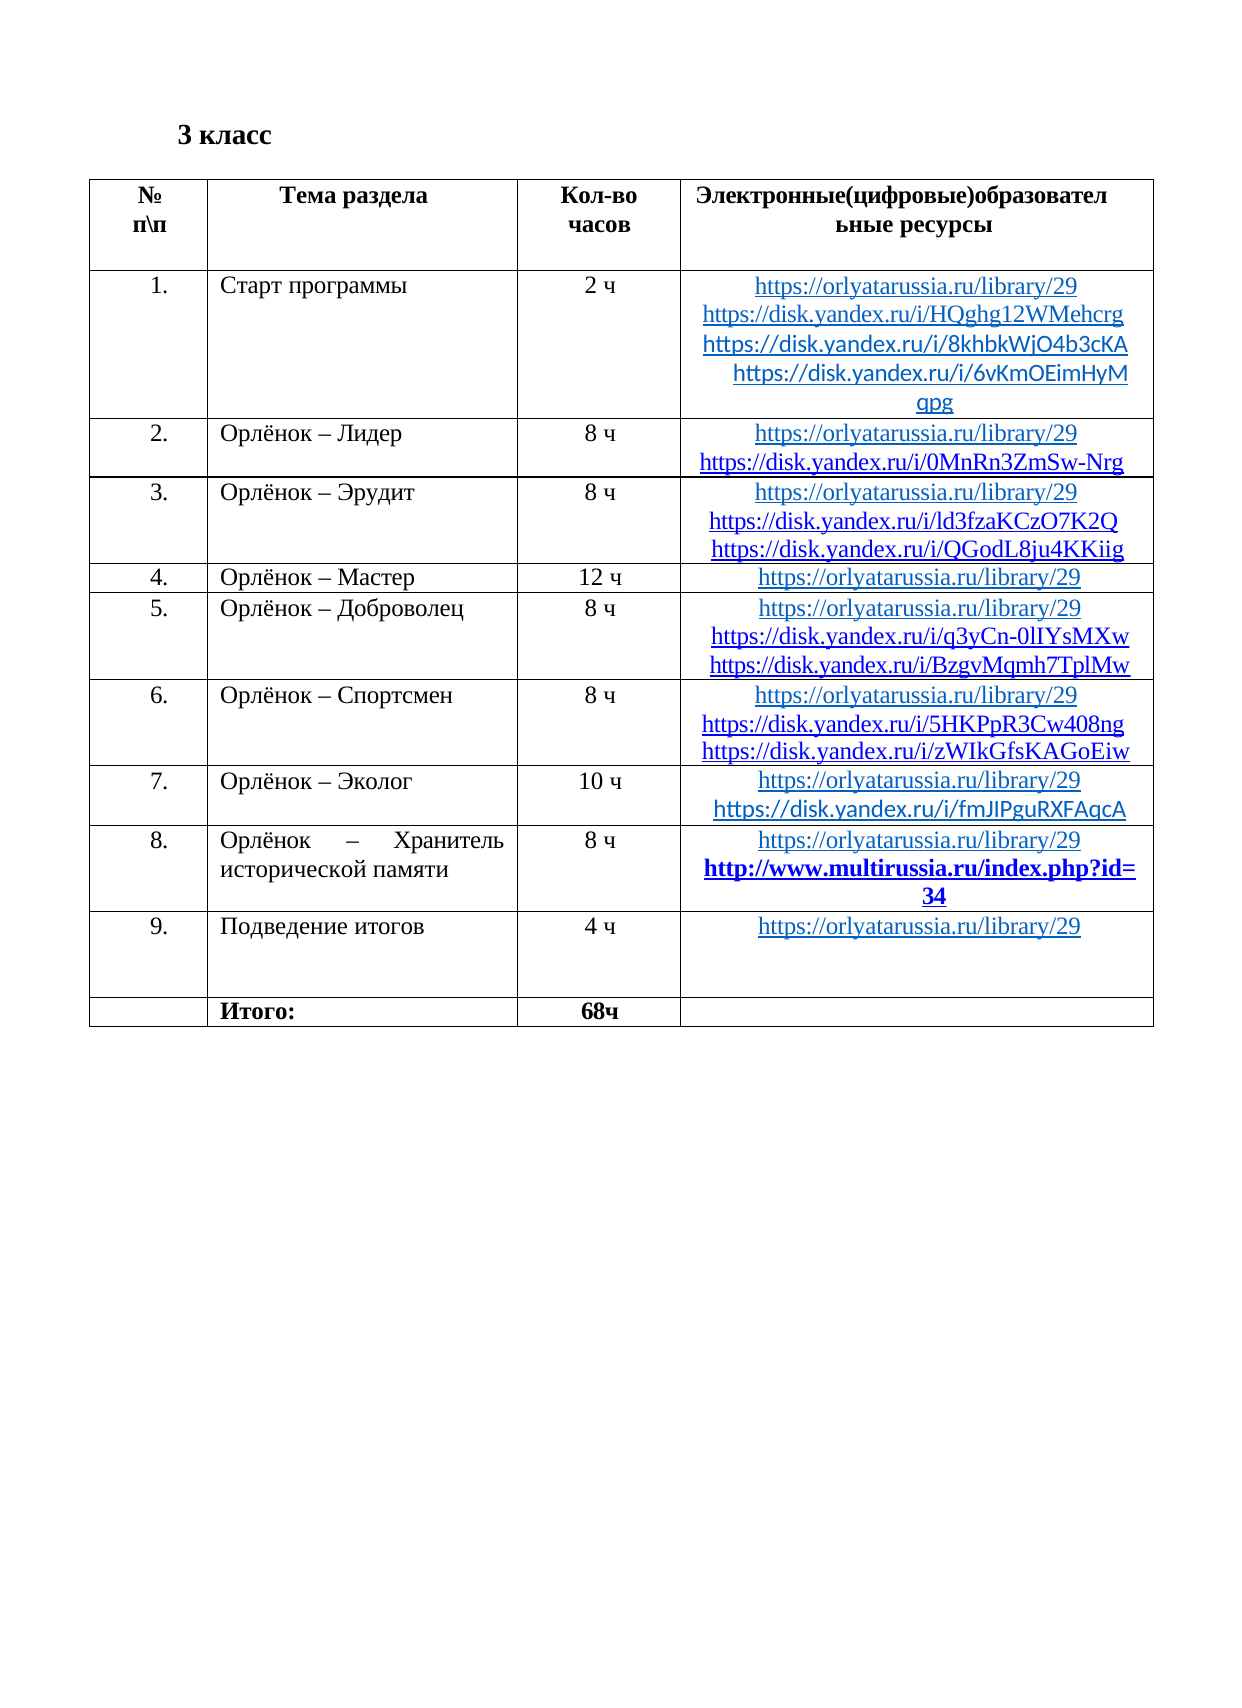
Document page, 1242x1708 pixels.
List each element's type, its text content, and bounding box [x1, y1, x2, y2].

table_cell Орлёнок – Эрудит [208, 478, 517, 563]
table_cell Орлёнок – Мастер [208, 564, 517, 592]
table_cell 7. [90, 766, 207, 824]
table_cell 12 ч [518, 564, 680, 592]
table_cell https://orlyatarussia.ru/library/29 https://disk.yandex.ru/i/0MnRn3ZmSw-Nrg [681, 419, 1153, 476]
table_cell https://orlyatarussia.ru/library/29 [681, 564, 1153, 592]
table_cell 8 ч [518, 593, 680, 679]
table_cell 68ч [518, 998, 680, 1026]
table_cell 5. [90, 593, 207, 679]
table_cell https://orlyatarussia.ru/library/29 https://disk.yandex.ru/i/ld3fzaKCzO7K2Q https://disk.yandex.ru/i/QGodL8ju4KKiig [681, 478, 1153, 563]
table_cell https://orlyatarussia.ru/library/29 [681, 912, 1153, 997]
table_header Электронные(цифровые)образовател ьные ресурсы [681, 180, 1153, 270]
table_cell 3. [90, 478, 207, 563]
table_cell 2 ч [518, 271, 680, 418]
table_cell [681, 998, 1153, 1026]
table_cell https://orlyatarussia.ru/library/29 http://www.multirussia.ru/index.php?id= 34 [681, 826, 1153, 911]
table_header Кол-во часов [518, 180, 680, 270]
table_cell Старт программы [208, 271, 517, 418]
table_cell Орлёнок – Лидер [208, 419, 517, 476]
table_cell 8 ч [518, 826, 680, 911]
table_cell https://orlyatarussia.ru/library/29 https://disk.yandex.ru/i/fmJIPguRXFAqcA [681, 766, 1153, 824]
table_cell Итого: [208, 998, 517, 1026]
table_cell https://orlyatarussia.ru/library/29 https://disk.yandex.ru/i/q3yCn-0lIYsMXw https://disk.yandex.ru/i/BzgvMqmh7TplMw [681, 593, 1153, 679]
text 3 класс [177, 117, 1197, 150]
table_cell 10 ч [518, 766, 680, 824]
table_cell https://orlyatarussia.ru/library/29 https://disk.yandex.ru/i/HQghg12WMehcrg https://disk.yandex.ru/i/8khbkWjO4b3cKA https://disk.yandex.ru/i/6vKmOEimHyM qpg [681, 271, 1153, 418]
table_cell 9. [90, 912, 207, 997]
table_cell [90, 998, 207, 1026]
table_cell 4. [90, 564, 207, 592]
table_cell 6. [90, 680, 207, 765]
table_cell Орлёнок – Спортсмен [208, 680, 517, 765]
table_cell Орлёнок – Доброволец [208, 593, 517, 679]
table_cell Орлёнок – Хранитель исторической памяти [208, 826, 517, 911]
table_cell https://orlyatarussia.ru/library/29 https://disk.yandex.ru/i/5HKPpR3Cw408ng https://disk.yandex.ru/i/zWIkGfsKAGoEiw [681, 680, 1153, 765]
table_cell Орлёнок – Эколог [208, 766, 517, 824]
table_cell 2. [90, 419, 207, 476]
table_cell Подведение итогов [208, 912, 517, 997]
table_header № п\п [90, 180, 207, 270]
table_cell 4 ч [518, 912, 680, 997]
table_cell 8 ч [518, 478, 680, 563]
table_cell 8 ч [518, 680, 680, 765]
table_header Тема раздела [208, 180, 517, 270]
table_cell 1. [90, 271, 207, 418]
table_cell 8 ч [518, 419, 680, 476]
table_cell 8. [90, 826, 207, 911]
